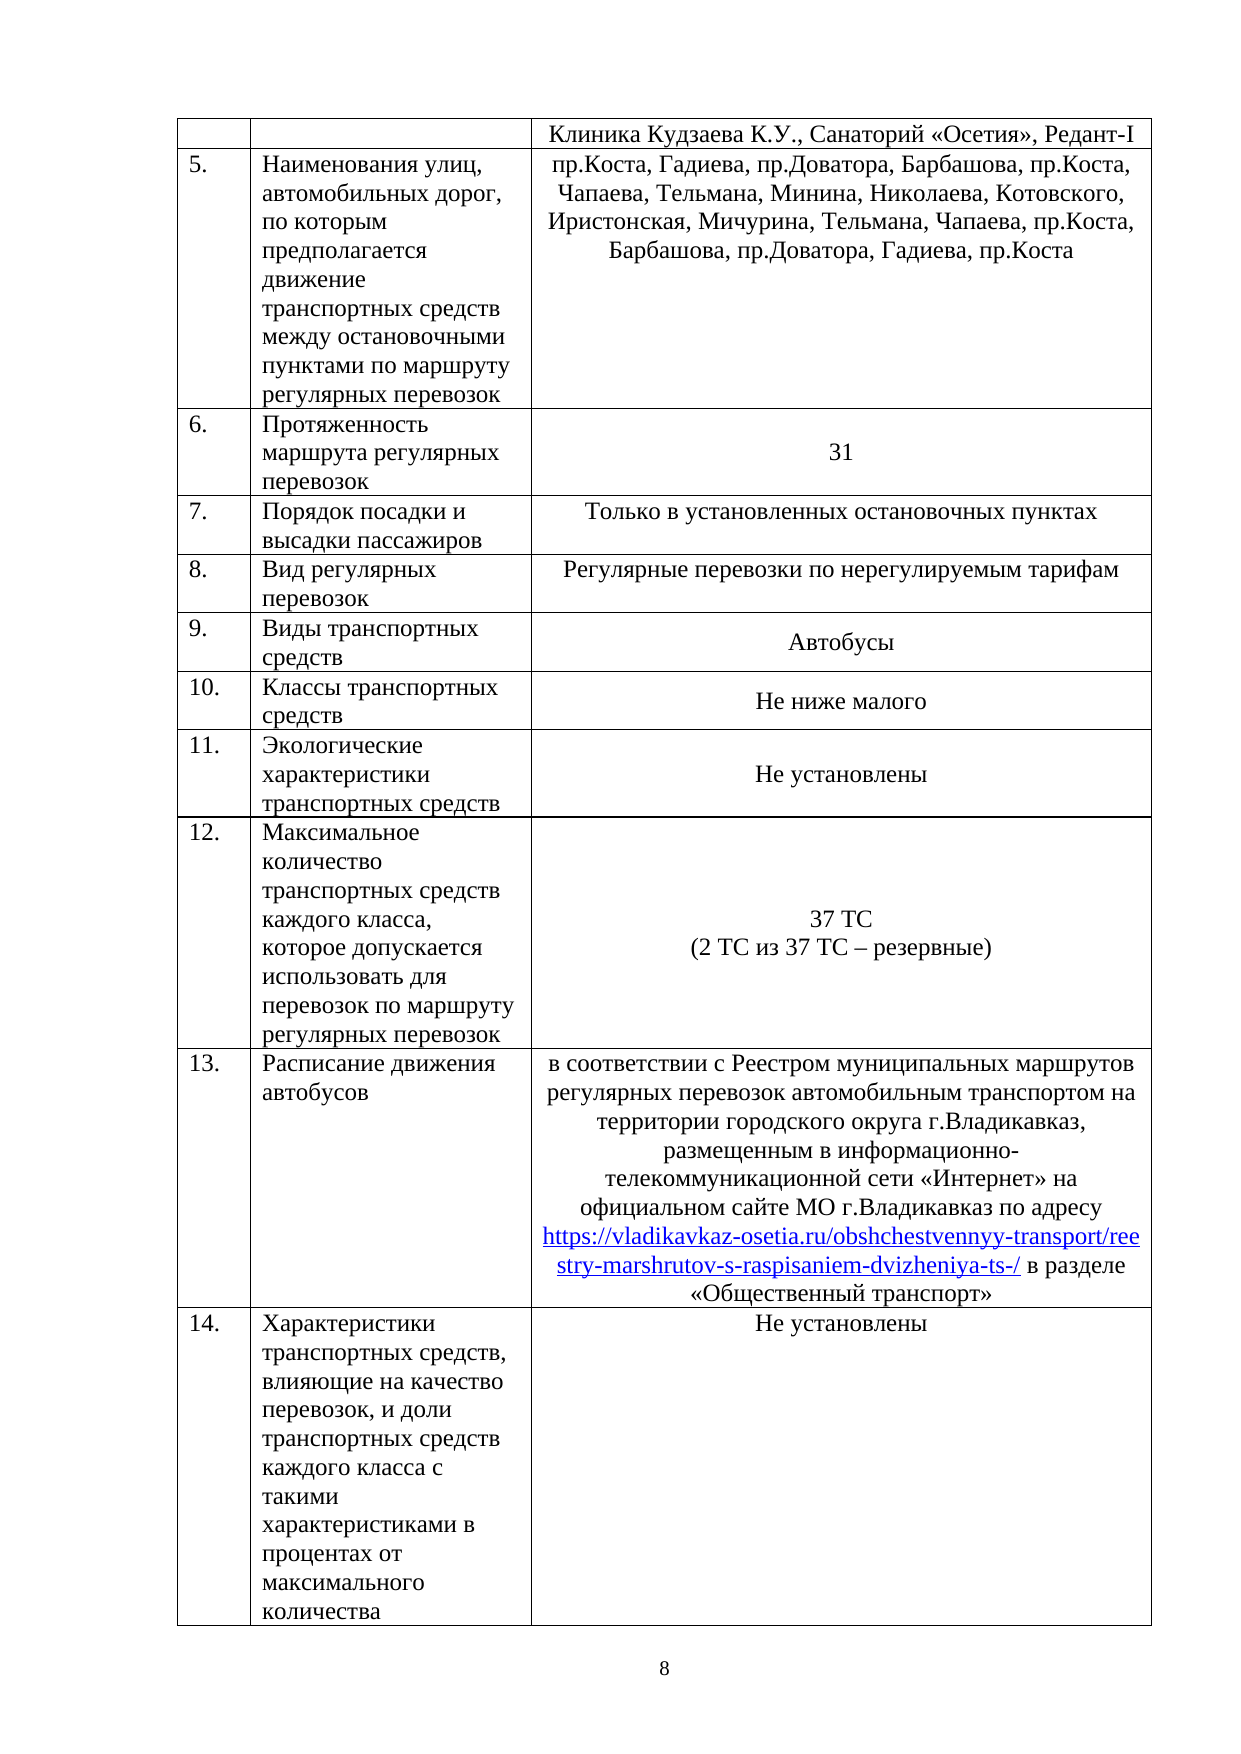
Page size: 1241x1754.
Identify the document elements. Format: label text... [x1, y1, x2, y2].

table_cell Автобусы [532, 613, 1151, 671]
table_cell Классы транспортных средств [251, 672, 531, 729]
table_cell [178, 1049, 250, 1307]
table_cell 37 ТС (2 ТС из 37 ТС – резервные) [532, 818, 1151, 1047]
table_cell Экологические характеристики транспортных средств [251, 730, 531, 816]
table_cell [251, 119, 531, 148]
table_cell Виды транспортных средств [251, 613, 531, 671]
table_cell [178, 730, 250, 816]
table_cell Вид регулярных перевозок [251, 555, 531, 612]
table_cell [178, 119, 250, 148]
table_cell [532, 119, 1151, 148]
table_cell Наименования улиц, автомобильных дорог, по которым предполагается движение транспортных средств между остановочными пунктами по маршруту регулярных перевозок [251, 149, 531, 408]
table_cell Максимальное количество транспортных средств каждого класса, которое допускается использовать для перевозок по маршруту регулярных перевозок [251, 818, 531, 1047]
table_cell [178, 613, 250, 671]
table_cell [178, 149, 250, 408]
table_cell Не установлены [532, 1308, 1151, 1624]
table_cell [178, 496, 250, 553]
table_cell Не ниже малого [532, 672, 1151, 729]
table_cell [178, 409, 250, 495]
table_cell Регулярные перевозки по нерегулируемым тарифам [532, 555, 1151, 612]
table_cell Расписание движения автобусов [251, 1049, 531, 1307]
table_cell Не установлены [532, 730, 1151, 816]
table_cell [178, 555, 250, 612]
table_cell 31 [532, 409, 1151, 495]
table_cell пр.Коста, Гадиева, пр.Доватора, Барбашова, пр.Коста, Чапаева, Тельмана, Минина, Николаева, Котовского, Иристонская, Мичурина, Тельмана, Чапаева, пр.Коста, Барбашова, пр.Доватора, Гадиева, пр.Коста [532, 149, 1151, 408]
table_cell Порядок посадки и высадки пассажиров [251, 496, 531, 553]
table_cell [178, 1308, 250, 1624]
table_cell Протяженность маршрута регулярных перевозок [251, 409, 531, 495]
table_cell [178, 818, 250, 1047]
table_cell [178, 672, 250, 729]
table_cell в соответствии с Реестром муниципальных маршрутов регулярных перевозок автомобильным транспортом на территории городского округа г.Владикавказ, размещенным в информационно-телекоммуникационной сети «Интернет» на официальном сайте МО г.Владикавказ по адресу https://vladikavkaz-osetia.ru/obshchestvennyy-transport/reestry-marshrutov-s-raspisaniem-dvizheniya-ts-/ в разделе «Общественный транспорт» [532, 1049, 1151, 1307]
table_cell Только в установленных остановочных пунктах [532, 496, 1151, 553]
